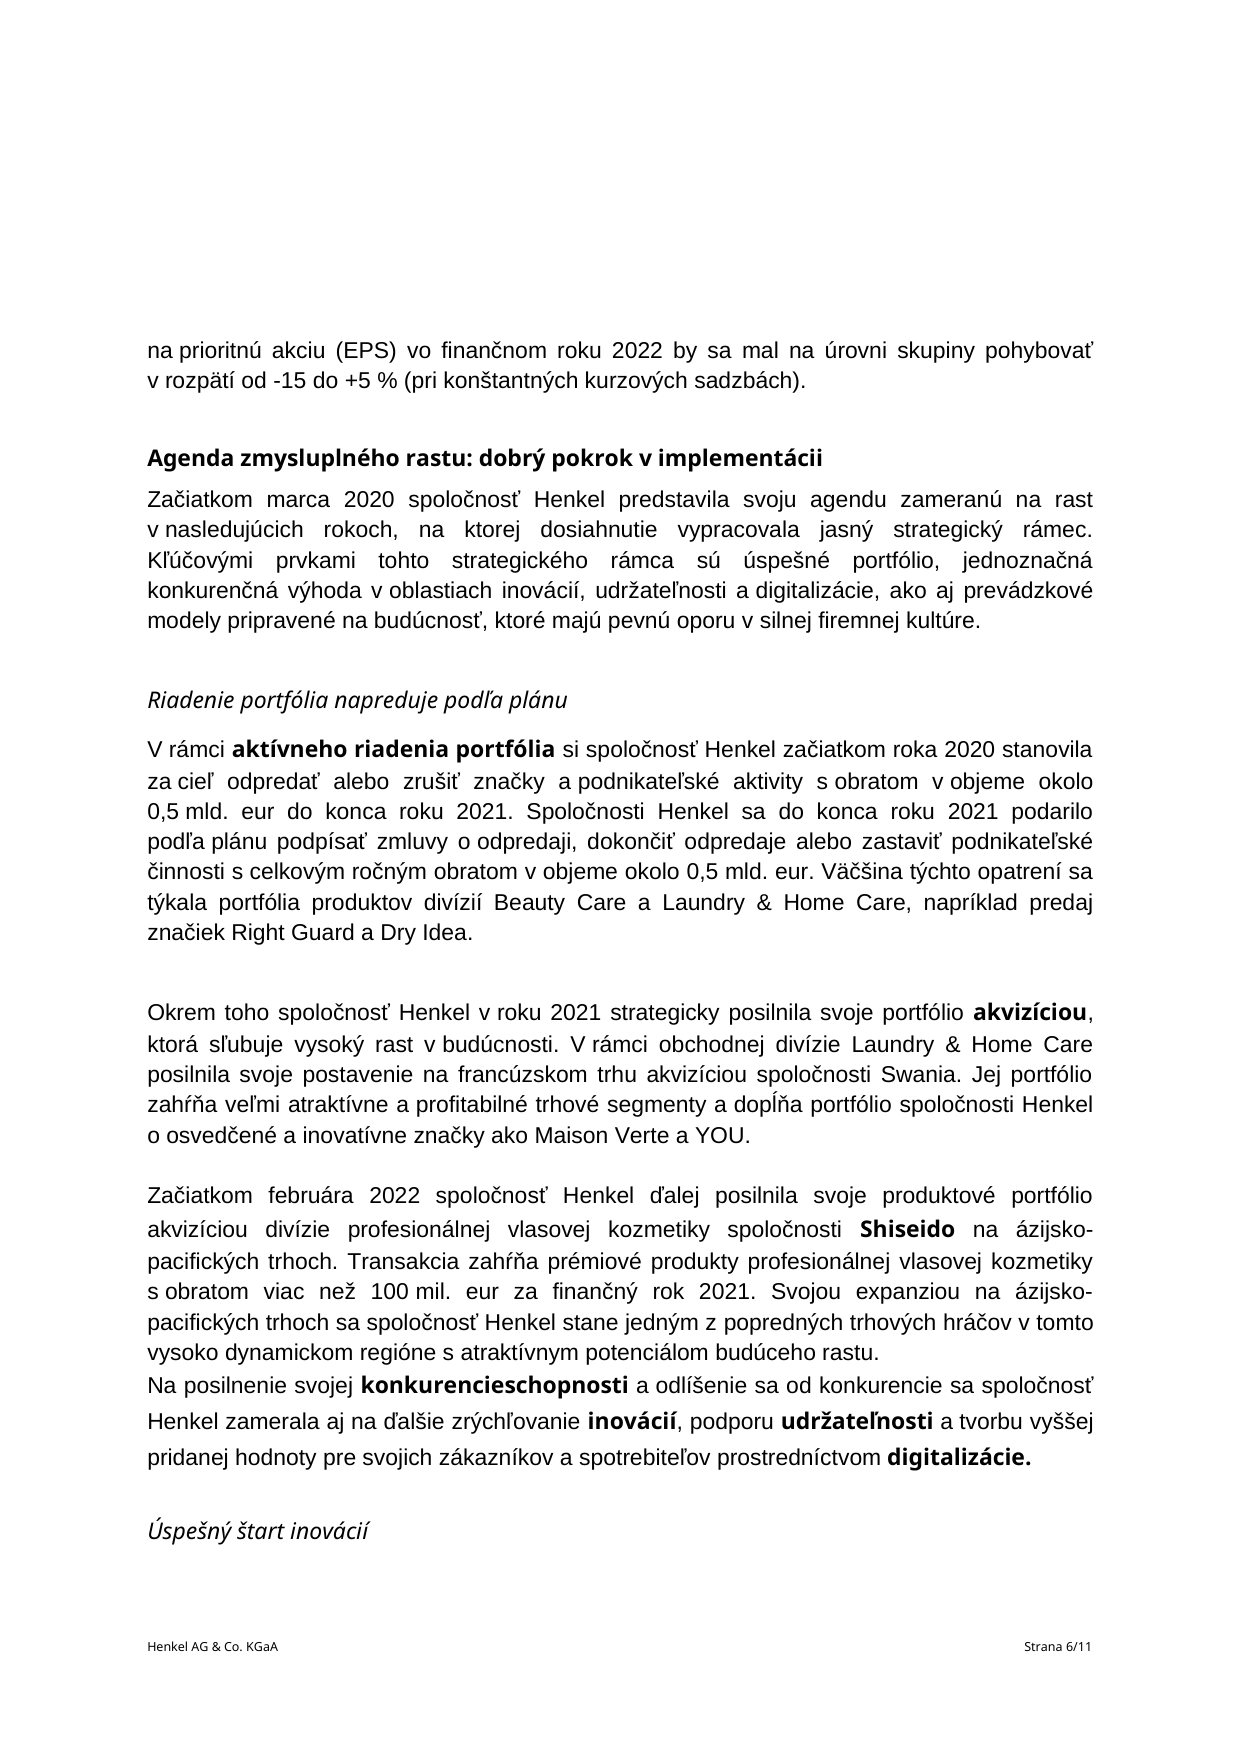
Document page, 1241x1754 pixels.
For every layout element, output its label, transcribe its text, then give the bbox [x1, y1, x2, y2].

text Na posilnenie svojej konkurencieschopnosti a odlíšenie sa od konkurencie sa spoločnosť Henkel zamerala aj na ďalšie zrýchľovanie inovácií, podporu udržateľnosti a tvorbu vyššej pridanej hodnoty pre svojich zákazníkov a spotrebiteľov prostredníctvom digitalizácie. [147, 1369, 1093, 1472]
text Začiatkom februára 2022 spoločnosť Henkel ďalej posilnila svoje produktové portfólio akvizíciou divízie profesionálnej vlasovej kozmetiky spoločnosti Shiseido na ázijsko-pacifických trhoch. Transakcia zahŕňa prémiové produkty profesionálnej vlasovej kozmetiky s obratom viac než 100 mil. eur za finančný rok 2021. Svojou expanziou na ázijsko-pacifických trhoch sa spoločnosť Henkel stane jedným z popredných trhových hráčov v tomto vysoko dynamickom regióne s atraktívnym potenciálom budúceho rastu. [147, 1182, 1093, 1365]
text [147, 337, 1093, 394]
text V rámci aktívneho riadenia portfólia si spoločnosť Henkel začiatkom roka 2020 stanovila za cieľ odpredať alebo zrušiť značky a podnikateľské aktivity s obratom v objeme okolo 0,5 mld. eur do konca roku 2021. Spoločnosti Henkel sa do konca roku 2021 podarilo podľa plánu podpísať zmluvy o odpredaji, dokončiť odpredaje alebo zastaviť podnikateľské činnosti s celkovým ročným obratom v objeme okolo 0,5 mld. eur. Väčšina týchto opatrení sa týkala portfólia produktov divízií Beauty Care a Laundry & Home Care, napríklad predaj značiek Right Guard a Dry Idea. [147, 733, 1093, 945]
text Začiatkom marca 2020 spoločnosť Henkel predstavila svoju agendu zameranú na rast v nasledujúcich rokoch, na ktorej dosiahnutie vypracovala jasný strategický rámec. Kľúčovými prvkami tohto strategického rámca sú úspešné portfólio, jednoznačná konkurenčná výhoda v oblastiach inovácií, udržateľnosti a digitalizácie, ako aj prevádzkové modely pripravené na budúcnosť, ktoré majú pevnú oporu v silnej firemnej kultúre. [147, 486, 1093, 633]
text Úspešný štart inovácií [147, 1515, 1093, 1547]
text Riadenie portfólia napreduje podľa plánu [147, 684, 1093, 715]
text Agenda zmysluplného rastu: dobrý pokrok v implementácii [147, 442, 1093, 473]
text Okrem toho spoločnosť Henkel v roku 2021 strategicky posilnila svoje portfólio akvizíciou, ktorá sľubuje vysoký rast v budúcnosti. V rámci obchodnej divízie Laundry & Home Care posilnila svoje postavenie na francúzskom trhu akvizíciou spoločnosti Swania. Jej portfólio zahŕňa veľmi atraktívne a profitabilné trhové segmenty a dopĺňa portfólio spoločnosti Henkel o osvedčené a inovatívne značky ako Maison Verte a YOU. [147, 996, 1093, 1148]
